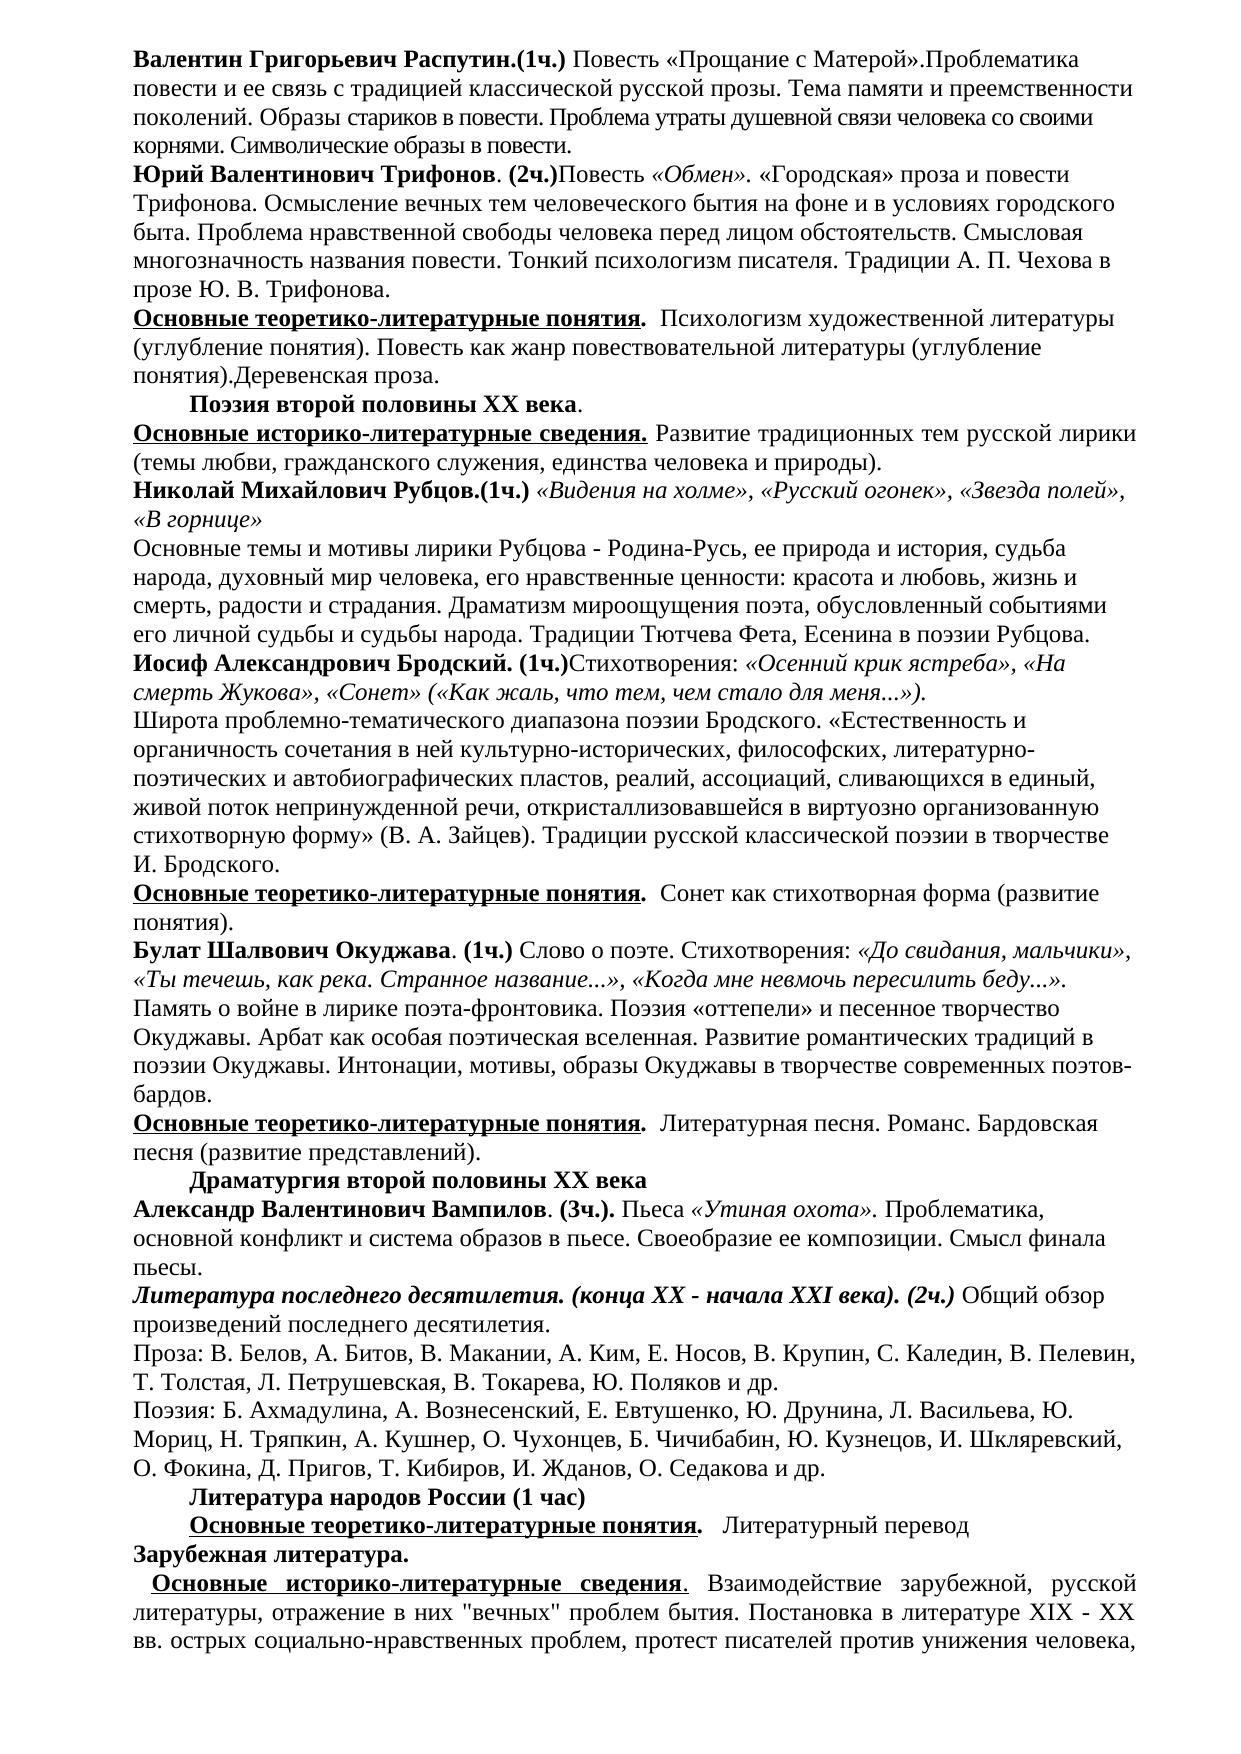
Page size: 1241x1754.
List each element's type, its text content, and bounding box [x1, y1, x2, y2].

text Литература народов России (1 час) [133, 1482, 1137, 1511]
text Александр Валентинович Вампилов. (3ч.). Пьеса «Утиная охота». Проблематика, основной конфликт и система образов в пьесе. Своеобразие ее композиции. Смысл финала пьесы. [133, 1194, 1137, 1281]
text Булат Шалвович Окуджава. (1ч.) Слово о поэте. Стихотворения: «До свидания, мальчики», «Ты течешь, как река. Странное название...», «Когда мне невмочь пересилить беду...». Память о войне в лирике поэта-фронтовика. Поэзия «оттепели» и песенное творчество Окуджавы. Арбат как особая поэтическая вселенная. Развитие романтических традиций в поэзии Окуджавы. Интонации, мотивы, образы Окуджавы в творчестве современных поэтов-бардов. [133, 936, 1137, 1108]
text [133, 1568, 1137, 1654]
text Николай Михайлович Рубцов.(1ч.) «Видения на холме», «Русский огонек», «Звезда полей», «В горнице» [133, 476, 1137, 533]
text Основные теоретико-литературные понятия. Сонет как стихотворная форма (развитие понятия). [133, 878, 1137, 936]
text Поэзия: Б. Ахмадулина, А. Вознесенский, Е. Евтушенко, Ю. Друнина, Л. Васильева, Ю. Мориц, Н. Тряпкин, А. Кушнер, О. Чухонцев, Б. Чичибабин, Ю. Кузнецов, И. Шкляревский, О. Фокина, Д. Пригов, Т. Кибиров, И. Жданов, О. Седакова и др. [133, 1396, 1137, 1482]
text Основные историко-литературные сведения. Развитие традиционных тем русской лирики (темы любви, гражданского служения, единства человека и природы). [133, 418, 1137, 476]
text Основные теоретико-литературные понятия. Литературная песня. Романс. Бардовская песня (развитие представлений). [133, 1108, 1137, 1166]
text Основные теоретико-литературные понятия. Литературный перевод [133, 1511, 1137, 1539]
text Проза: В. Белов, А. Битов, В. Макании, А. Ким, Е. Носов, В. Крупин, С. Каледин, В. Пелевин, Т. Толстая, Л. Петрушевская, В. Токарева, Ю. Поляков и др. [133, 1338, 1137, 1396]
text Широта проблемно-тематического диапазона поэзии Бродского. «Естественность и органичность сочетания в ней культурно-исторических, философских, литературно-поэтических и автобиографических пластов, реалий, ассоциаций, сливающихся в единый, живой поток непринужденной речи, откристаллизовавшейся в виртуозно организованную стихотворную форму» (В. А. Зайцев). Традиции русской классической поэзии в творчестве И. Бродского. [133, 706, 1137, 878]
text Поэзия второй половины XX века. [133, 389, 1137, 418]
text Основные темы и мотивы лирики Рубцова - Родина-Русь, ее природа и история, судьба народа, духовный мир человека, его нравственные ценности: красота и любовь, жизнь и смерть, радости и страдания. Драматизм мироощущения поэта, обусловленный событиями его личной судьбы и судьбы народа. Традиции Тютчева Фета, Есенина в поэзии Рубцова. [133, 533, 1137, 648]
text Валентин Григорьевич Распутин.(1ч.) Повесть «Прощание с Матерой».Проблематика повести и ее связь с традицией классической русской прозы. Тема памяти и преемственности поколений. Образы стариков в повести. Проблема утраты душевной связи человека со своими корнями. Символические образы в повести. [133, 44, 1137, 159]
text Литература последнего десятилетия. (конца XX - начала XXI века). (2ч.) Общий обзор произведений последнего десятилетия. [133, 1281, 1137, 1338]
text Драматургия второй половины XX века [133, 1166, 1137, 1194]
text Юрий Валентинович Трифонов. (2ч.)Повесть «Обмен». «Городская» проза и повести Трифонова. Осмысление вечных тем человеческого бытия на фоне и в условиях городского быта. Проблема нравственной свободы человека перед лицом обстоятельств. Смысловая многозначность названия повести. Тонкий психологизм писателя. Традиции А. П. Чехова в прозе Ю. В. Трифонова. [133, 159, 1137, 303]
text Основные теоретико-литературные понятия. Психологизм художественной литературы (углубление понятия). Повесть как жанр повествовательной литературы (углубление понятия).Деревенская проза. [133, 303, 1137, 389]
text Зарубежная литература. [133, 1539, 1137, 1568]
text Иосиф Александрович Бродский. (1ч.)Стихотворения: «Осенний крик ястреба», «На смерть Жукова», «Сонет» («Как жаль, что тем, чем стало для меня...»). [133, 648, 1137, 706]
